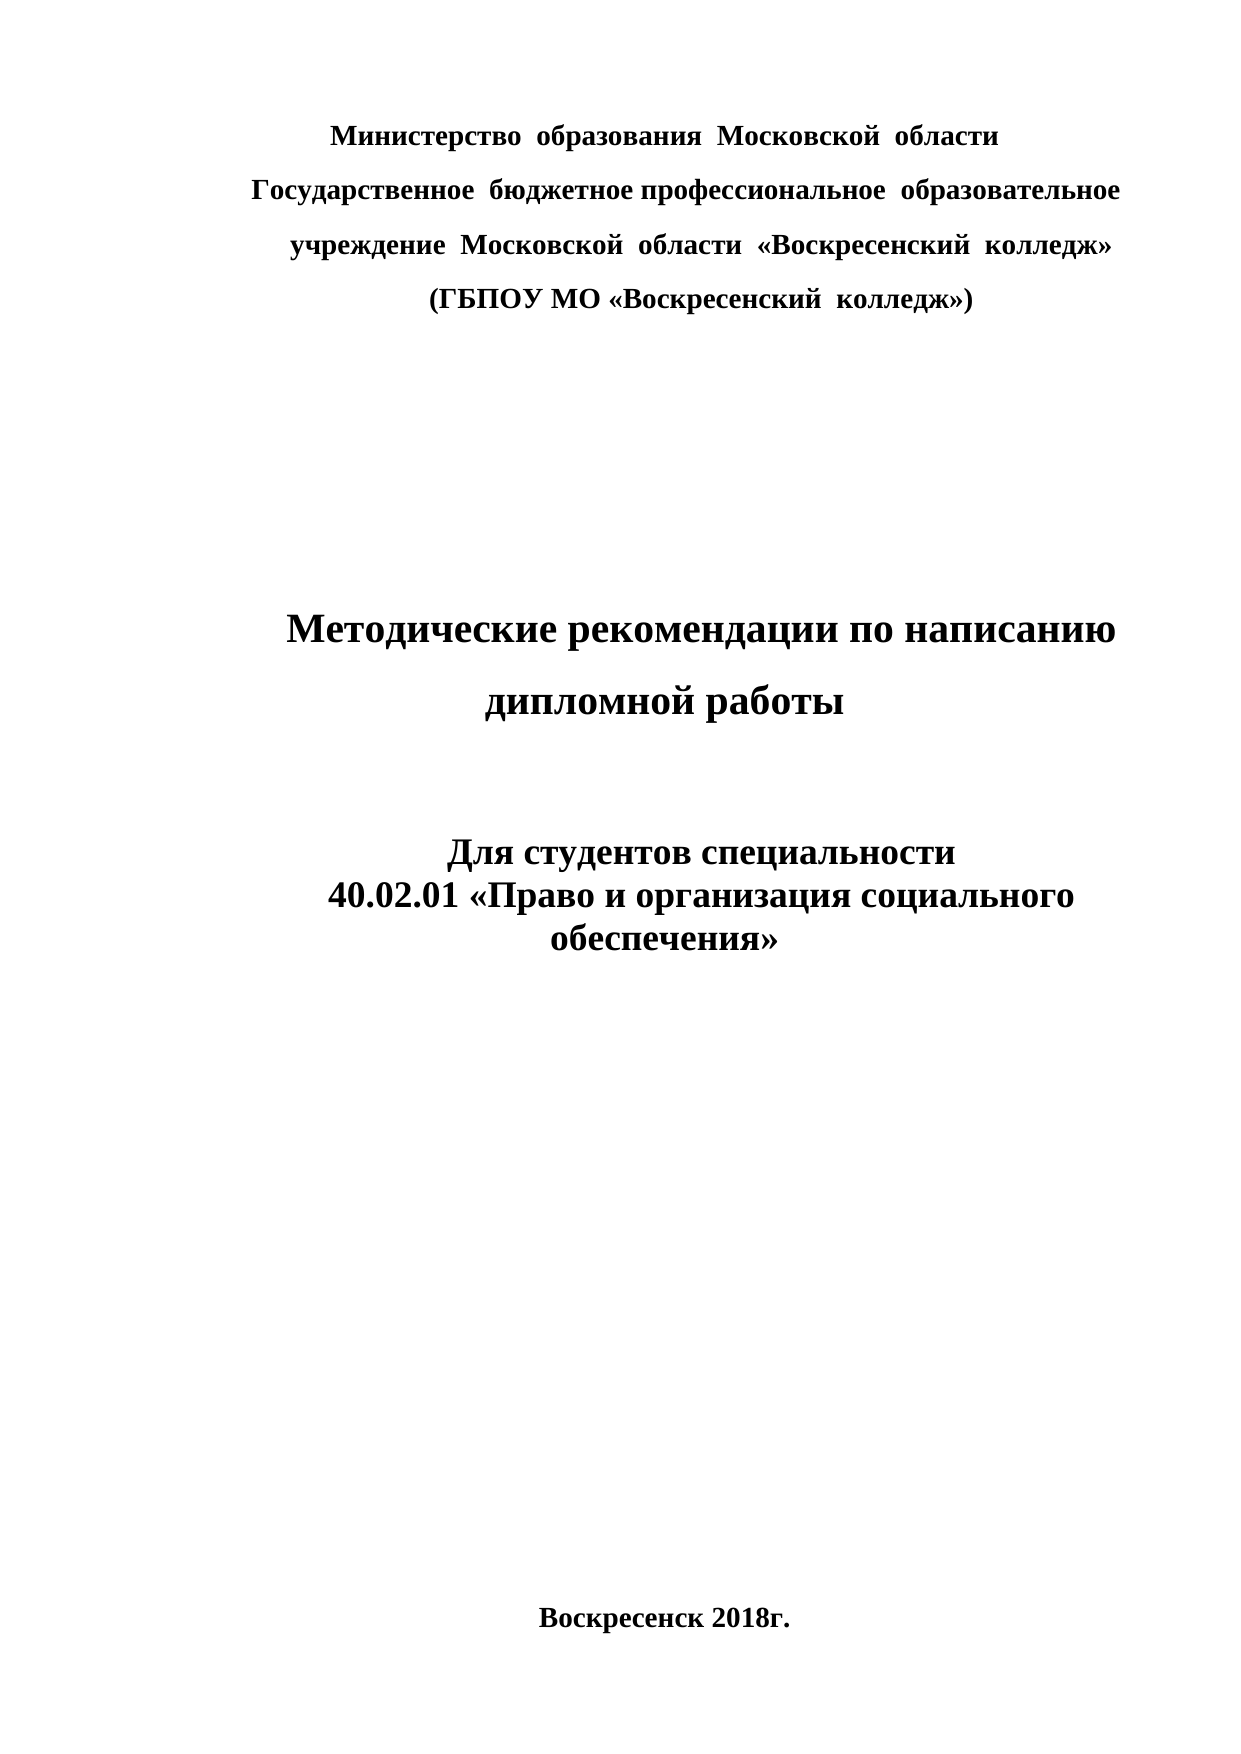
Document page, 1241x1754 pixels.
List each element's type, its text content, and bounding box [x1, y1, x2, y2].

text Методические рекомендации по написанию дипломной работы [177, 604, 1152, 724]
text Государственное бюджетное профессиональное образовательное [177, 172, 1152, 206]
text Воскресенск 2018г. [177, 1601, 1152, 1634]
text Для студентов специальности [177, 829, 1152, 872]
text Министерство образования Московской области [177, 118, 1152, 152]
text 40.02.01 «Право и организация социального обеспечения» [177, 872, 1152, 958]
text учреждение Московской области «Воскресенский колледж» [177, 227, 1152, 260]
text (ГБПОУ МО «Воскресенский колледж») [177, 281, 1152, 315]
